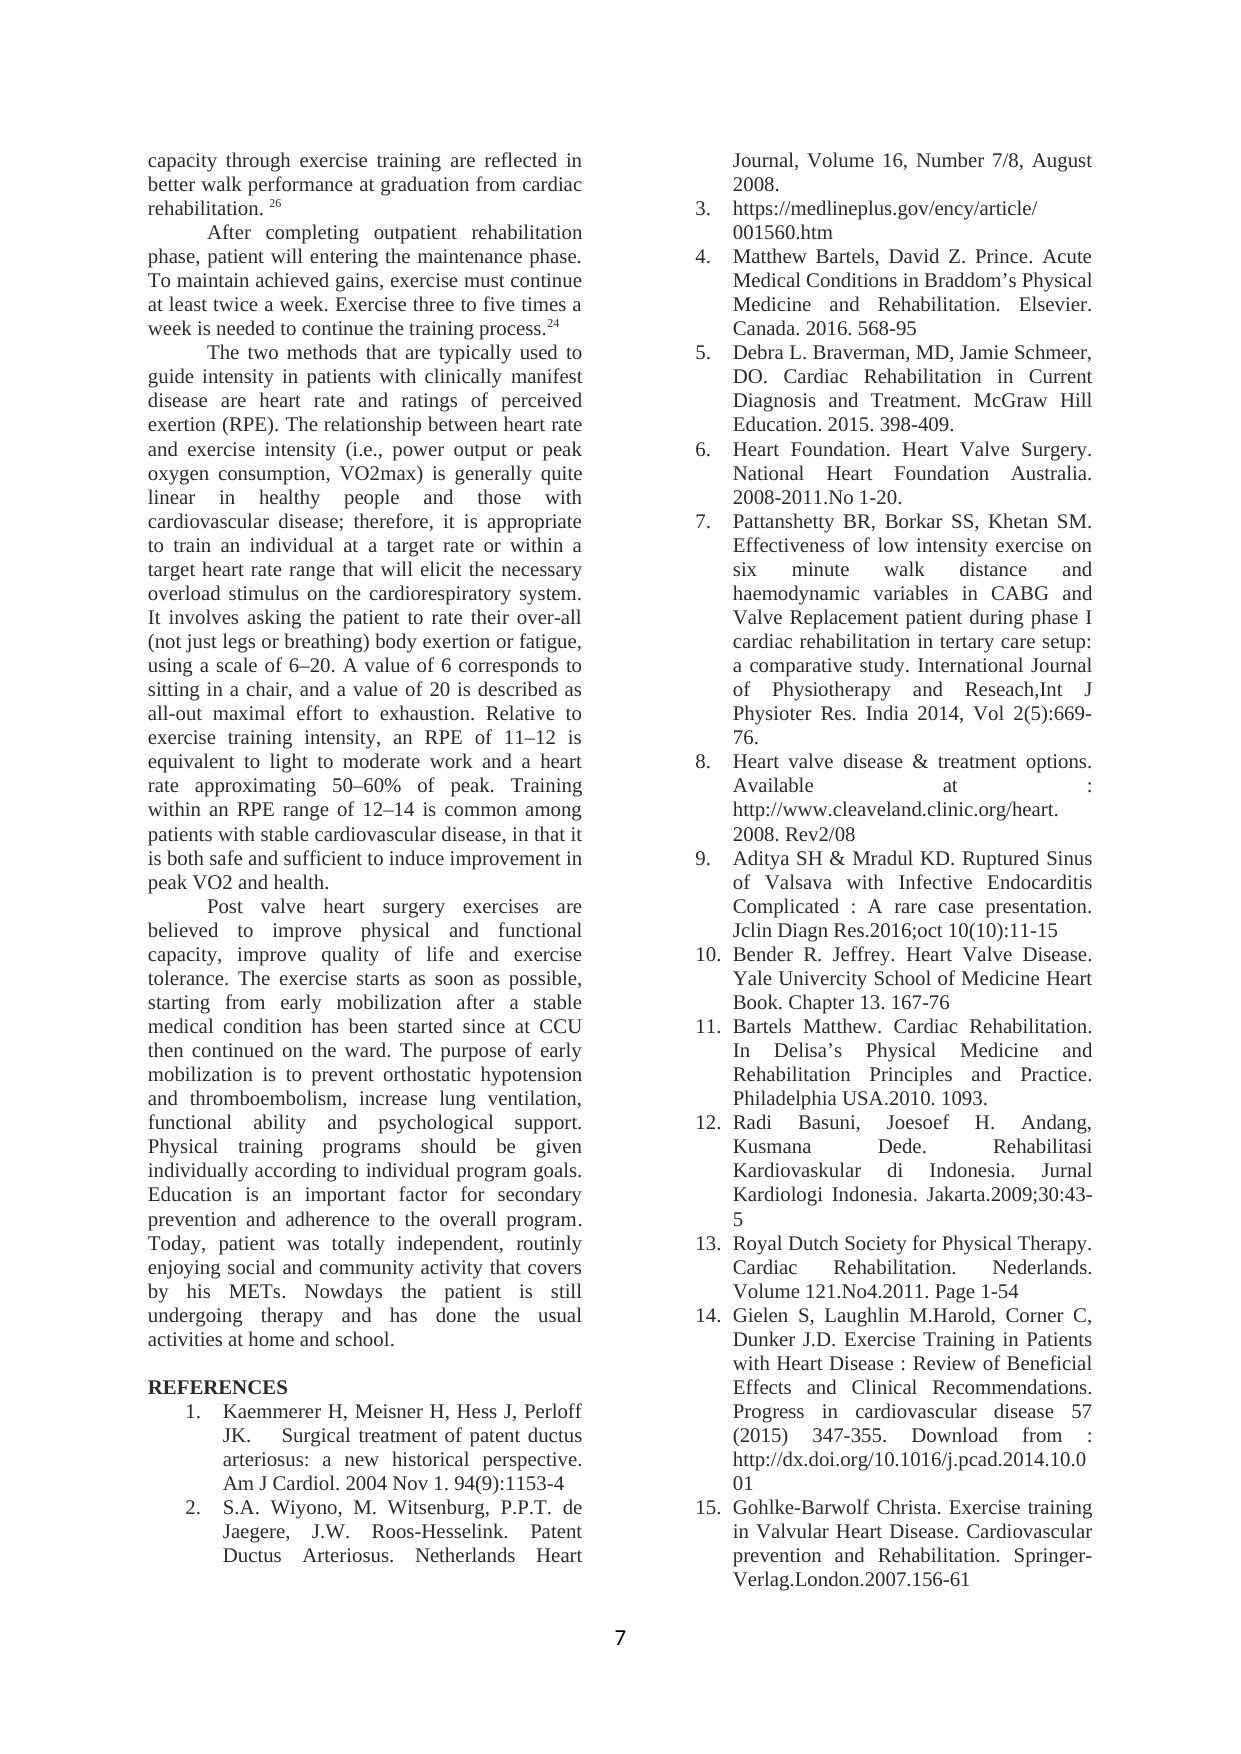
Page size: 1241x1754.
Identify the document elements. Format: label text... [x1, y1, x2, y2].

list Heart Foundation. Heart Valve Surgery. National Heart Foundation Australia. 2008-2011.No 1-20. [695, 436, 1092, 509]
list Matthew Bartels, David Z. Prince. Acute Medical Conditions in Braddom’s Physical Medicine and Rehabilitation. Elsevier. Canada. 2016. 568-95 [695, 244, 1092, 340]
list Gielen S, Laughlin M.Harold, Corner C, Dunker J.D. Exercise Training in Patients with Heart Disease : Review of Beneficial Effects and Clinical Recommendations. Progress in cardiovascular disease 57 (2015) 347-355. Download from : http://dx.doi.org/10.1016/j.pcad.2014.10.001 [695, 1303, 1092, 1495]
list Heart valve disease & treatment options. Available at : http://www.cleaveland.clinic.org/heart. 2008. Rev2/08 [695, 749, 1092, 846]
text REFERENCES [148, 1375, 583, 1399]
text Post valve heart surgery exercises are believed to improve physical and functional capacity, improve quality of life and exercise tolerance. The exercise starts as soon as possible, starting from early mobilization after a stable medical condition has been started since at CCU then continued on the ward. The purpose of early mobilization is to prevent orthostatic hypotension and thromboembolism, increase lung ventilation, functional ability and psychological support. Physical training programs should be given individually according to individual program goals. Education is an important factor for secondary prevention and adherence to the overall program. Today, patient was totally independent, routinly enjoying social and community activity that covers by his METs. Nowdays the patient is still undergoing therapy and has done the usual activities at home and school. [148, 894, 583, 1351]
list https://medlineplus.gov/ency/article/001560.htm [695, 196, 1092, 244]
list Pattanshetty BR, Borkar SS, Khetan SM. Effectiveness of low intensity exercise on six minute walk distance and haemodynamic variables in CABG and Valve Replacement patient during phase I cardiac rehabilitation in tertary care setup: a comparative study. International Journal of Physiotherapy and Reseach,Int J Physioter Res. India 2014, Vol 2(5):669-76. [695, 509, 1092, 749]
list Debra L. Braverman, MD, Jamie Schmeer, DO. Cardiac Rehabilitation in Current Diagnosis and Treatment. McGraw Hill Education. 2015. 398-409. [695, 340, 1092, 436]
list Gohlke-Barwolf Christa. Exercise training in Valvular Heart Disease. Cardiovascular prevention and Rehabilitation. Springer-Verlag.London.2007.156-61 [695, 1495, 1092, 1591]
list Royal Dutch Society for Physical Therapy. Cardiac Rehabilitation. Nederlands. Volume 121.No4.2011. Page 1-54 [695, 1231, 1092, 1303]
list Kaemmerer H, Meisner H, Hess J, Perloff JK. Surgical treatment of patent ductus arteriosus: a new historical perspective. Am J Cardiol. 2004 Nov 1. 94(9):1153-4 [185, 1399, 583, 1495]
list Radi Basuni, Joesoef H. Andang, Kusmana Dede. Rehabilitasi Kardiovaskular di Indonesia. Jurnal Kardiologi Indonesia. Jakarta.2009;30:43-5 [695, 1110, 1092, 1231]
text The two methods that are typically used to guide intensity in patients with clinically manifest disease are heart rate and ratings of perceived exertion (RPE). The relationship between heart rate and exercise intensity (i.e., power output or peak oxygen consumption, VO2max) is generally quite linear in healthy people and those with cardiovascular disease; therefore, it is appropriate to train an individual at a target rate or within a target heart rate range that will elicit the necessary overload stimulus on the cardiorespiratory system. It involves asking the patient to rate their over-all (not just legs or breathing) body exertion or fatigue, using a scale of 6–20. A value of 6 corresponds to sitting in a chair, and a value of 20 is described as all-out maximal effort to exhaustion. Relative to exercise training intensity, an RPE of 11–12 is equivalent to light to moderate work and a heart rate approximating 50–60% of peak. Training within an RPE range of 12–14 is common among patients with stable cardiovascular disease, in that it is both safe and sufficient to induce improvement in peak VO2 and health. [148, 340, 583, 894]
list S.A. Wiyono, M. Witsenburg, P.P.T. de Jaegere, J.W. Roos-Hesselink. Patent Ductus Arteriosus. Netherlands Heart Journal, Volume 16, Number 7/8, August 2008. [695, 148, 1092, 196]
list S.A. Wiyono, M. Witsenburg, P.P.T. de Jaegere, J.W. Roos-Hesselink. Patent Ductus Arteriosus. Netherlands Heart Journal, Volume 16, Number 7/8, August 2008. [185, 1495, 583, 1567]
list Bartels Matthew. Cardiac Rehabilitation. In Delisa’s Physical Medicine and Rehabilitation Principles and Practice. Philadelphia USA.2010. 1093. [695, 1014, 1092, 1110]
text After completing outpatient rehabilitation phase, patient will entering the maintenance phase. To maintain achieved gains, exercise must continue at least twice a week. Exercise three to five times a week is needed to continue the training process.24 [148, 220, 583, 340]
list Bender R. Jeffrey. Heart Valve Disease. Yale Univercity School of Medicine Heart Book. Chapter 13. 167-76 [695, 942, 1092, 1014]
list Aditya SH & Mradul KD. Ruptured Sinus of Valsava with Infective Endocarditis Complicated : A rare case presentation. Jclin Diagn Res.2016;oct 10(10):11-15 [695, 846, 1092, 942]
